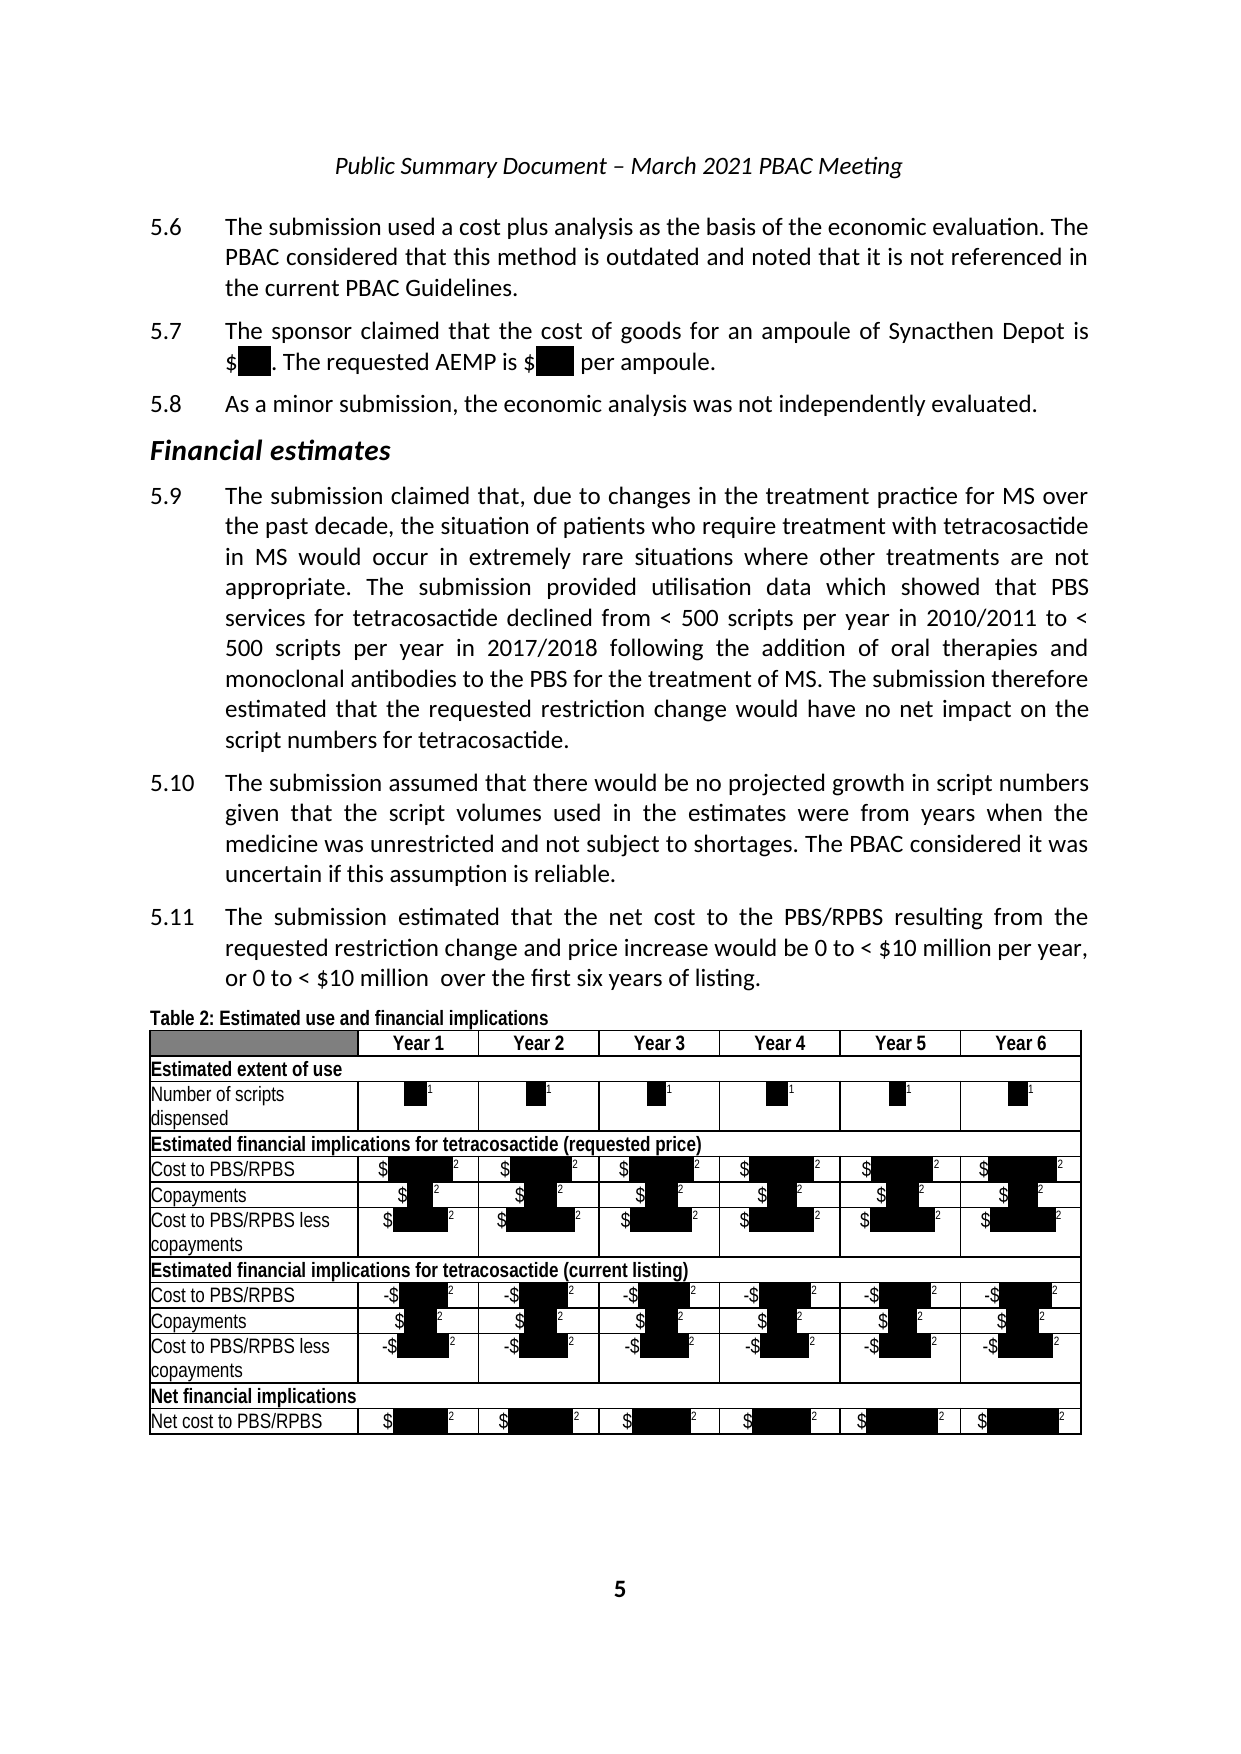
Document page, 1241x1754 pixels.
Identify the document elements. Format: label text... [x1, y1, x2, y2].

table_header [151, 1031, 357, 1055]
table_cell Cost to PBS/RPBS [151, 1283, 357, 1307]
table_cell Number of scripts dispensed [151, 1082, 357, 1130]
table_cell ''''''1 [600, 1082, 719, 1130]
table_cell -$'''''''''''''''2 [720, 1334, 839, 1382]
table_cell Copayments [151, 1309, 357, 1333]
text As a minor submission, the economic analysis was not independently evaluated. [150, 389, 1090, 419]
table_cell Estimated financial implications for tetracosactide (requested price) [151, 1132, 1080, 1156]
table_cell Copayments [151, 1183, 357, 1207]
table_cell $''''''''''2 [841, 1183, 886, 1207]
table_cell $'''''''''2 [720, 1309, 767, 1333]
table_cell Estimated extent of use [151, 1057, 1080, 1081]
table_header Year 4 [720, 1031, 839, 1055]
table_cell Cost to PBS/RPBS [151, 1157, 357, 1181]
table_cell $'''''''''2 [797, 1183, 839, 1207]
table_cell $'''''''''2 [1038, 1183, 1080, 1207]
subtitle Table 2: Estimated use and financial implications [150, 1006, 1090, 1029]
table_cell $'''''''''''''''''''2 [600, 1208, 719, 1256]
table_cell '''''1 [841, 1082, 960, 1130]
table_header Year 3 [600, 1031, 719, 1055]
table_cell $''''''''''2 [961, 1309, 1006, 1333]
table_cell $'''''''''2 [961, 1183, 1008, 1207]
table_cell $''''''''''2 [479, 1309, 524, 1333]
table_cell $''''''''2 [359, 1183, 407, 1207]
text The submission assumed that there would be no projected growth in script numbers given that the script volumes used in the estimates were from years when the medicine was unrestricted and not subject to shortages. The PBAC considered it was uncertain if this assumption is reliable. [150, 767, 1090, 889]
table_cell $''''''''''2 [678, 1183, 719, 1207]
table_cell $''''''''''2 [437, 1309, 478, 1333]
table_header Year 2 [479, 1031, 598, 1055]
table_cell $'''''''''2 [797, 1309, 839, 1333]
table_cell $''''''''''2 [600, 1309, 645, 1333]
table_cell '''''''1 [359, 1082, 478, 1130]
table_cell $''''''''''2 [1039, 1309, 1080, 1333]
table_cell -$'''''''''''''''2 [600, 1334, 719, 1382]
table_cell Cost to PBS/RPBS less copayments [151, 1334, 357, 1382]
table_cell $''''''''''2 [359, 1309, 404, 1333]
table_cell ''''''1 [961, 1082, 1080, 1130]
table_cell Net cost to PBS/RPBS [151, 1409, 357, 1433]
table_cell $''''''''2 [433, 1183, 478, 1207]
table_cell $'''''''''2 [841, 1309, 888, 1333]
table_cell $''''''''''2 [479, 1183, 524, 1207]
table_cell -$'''''''''''''''2 [479, 1334, 598, 1382]
table_cell -$''''''''''''''''2 [359, 1334, 478, 1382]
table_cell Cost to PBS/RPBS less copayments [151, 1208, 357, 1256]
table_cell ''''''1 [479, 1082, 598, 1130]
table_cell $''''''''''''''''''''2 [841, 1208, 960, 1256]
table_cell $'''''''''2 [917, 1309, 960, 1333]
table_cell $''''''''''2 [919, 1183, 960, 1207]
table_cell $''''''''''''''''''''2 [720, 1208, 839, 1256]
text The submission used a cost plus analysis as the basis of the economic evaluation. The PBAC considered that this method is outdated and noted that it is not referenced in the current PBAC Guidelines. [150, 211, 1090, 303]
table_cell -$''''''''''''''''2 [841, 1334, 960, 1382]
table_header Year 5 [841, 1031, 960, 1055]
table_cell Net financial implications [151, 1384, 1080, 1408]
table_header Year 1 [359, 1031, 478, 1055]
text The submission estimated that the net cost to the PBS/RPBS resulting from the requested restriction change and price increase would be 0 to < $10 million per year, or 0 to < $10 million over the first six years of listing. [150, 902, 1090, 993]
table_cell Estimated financial implications for tetracosactide (current listing) [151, 1258, 1080, 1282]
table_cell $''''''''''2 [557, 1183, 598, 1207]
table_cell $''''''''''2 [678, 1309, 719, 1333]
table_cell $'''''''''''''''''''''2 [479, 1208, 598, 1256]
subtitle Financial estimates [150, 432, 1090, 467]
table_cell -$'''''''''''''''''2 [961, 1334, 1080, 1382]
text The sponsor claimed that the cost of goods for an ampoule of Synacthen Depot is $''''''. The requested AEMP is $''''''' per ampoule. [150, 315, 1090, 376]
table_cell $''''''''''''''''''''2 [961, 1208, 1080, 1256]
table_cell '''''''1 [720, 1082, 839, 1130]
table_cell $'''''''''2 [720, 1183, 767, 1207]
table_cell $'''''''''''''''''2 [359, 1208, 478, 1256]
table_header Year 6 [961, 1031, 1080, 1055]
table_cell $''''''''''2 [557, 1309, 598, 1333]
table_cell $''''''''''2 [600, 1183, 645, 1207]
text The submission claimed that, due to changes in the treatment practice for MS over the past decade, the situation of patients who require treatment with tetracosactide in MS would occur in extremely rare situations where other treatments are not appropriate. The submission provided utilisation data which showed that PBS services for tetracosactide declined from < 500 scripts per year in 2010/2011 to < 500 scripts per year in 2017/2018 following the addition of oral therapies and monoclonal antibodies to the PBS for the treatment of MS. The submission therefore estimated that the requested restriction change would have no net impact on the script numbers for tetracosactide. [150, 480, 1090, 754]
